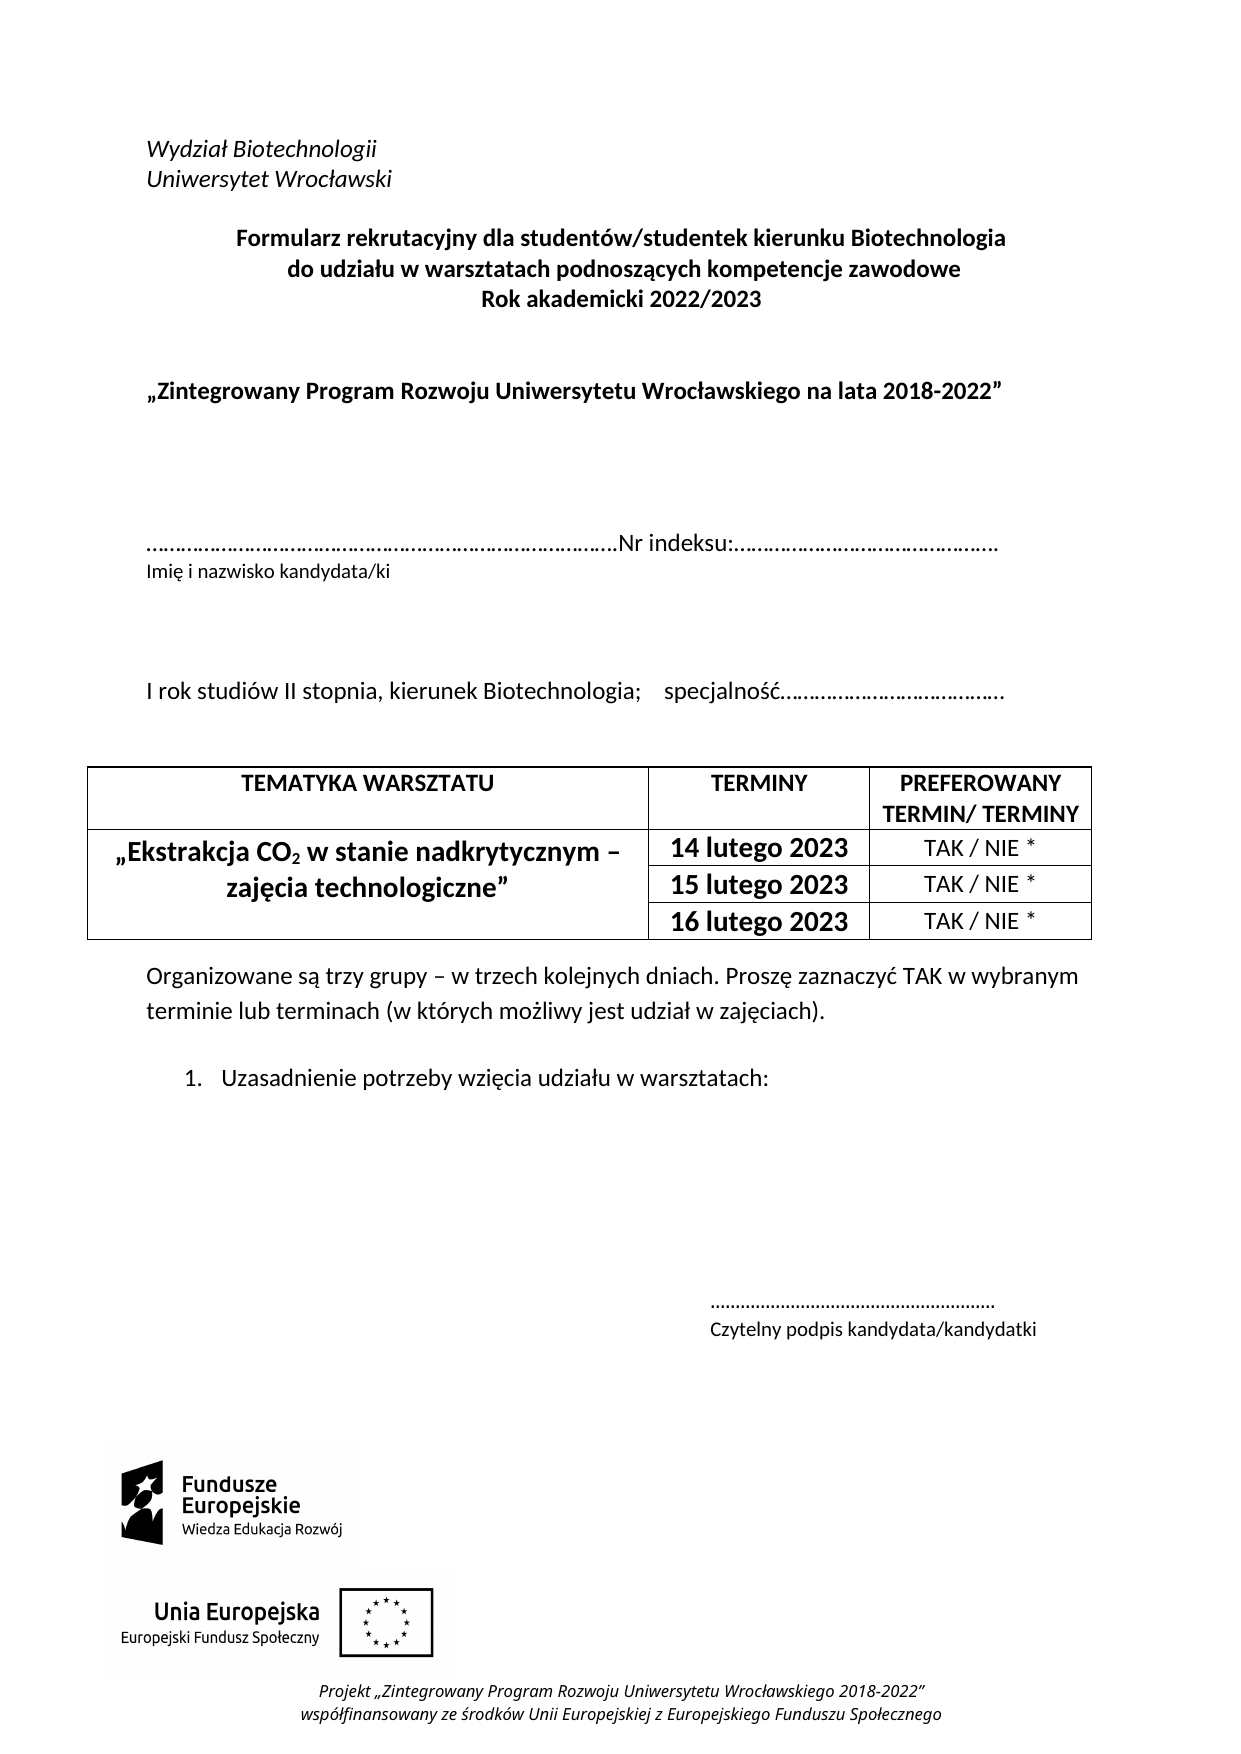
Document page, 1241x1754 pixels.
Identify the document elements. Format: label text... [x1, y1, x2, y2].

table_cell TAK / NIE * [870, 866, 1091, 902]
text Czytelny podpis kandydata/kandydatki [146, 1316, 1096, 1342]
text ………………………………………………… [146, 1288, 1096, 1316]
text I rok studiów II stopnia, kierunek Biotechnologia; specjalność………………………………… [146, 675, 1096, 705]
text Wydział Biotechnologii [146, 133, 1096, 163]
table_cell 16 lutego 2023 [649, 903, 869, 938]
text ……………………………………………………………………….Nr indeksu:………………………………………. [146, 527, 1096, 558]
picture [101, 1439, 454, 1680]
table_cell TAK / NIE * [870, 903, 1091, 938]
text „Zintegrowany Program Rozwoju Uniwersytetu Wrocławskiego na lata 2018-2022” [146, 375, 1096, 405]
table_cell 15 lutego 2023 [649, 866, 869, 902]
text do udziału w warsztatach podnoszących kompetencje zawodowe [146, 253, 1096, 283]
text Formularz rekrutacyjny dla studentów/studentek kierunku Biotechnologia [146, 222, 1096, 253]
text Rok akademicki 2022/2023 [146, 283, 1096, 314]
list Organizowane są trzy grupy – w trzech kolejnych dniach. Proszę zaznaczyć TAK w wybranym terminie lub terminach (w których możliwy jest udział w zajęciach). [146, 960, 1096, 1025]
list Uzasadnienie potrzeby wzięcia udziału w warsztatach: [184, 1062, 1096, 1092]
text Imię i nazwisko kandydata/ki [146, 558, 1096, 583]
table_cell „Ekstrakcja CO2 w stanie nadkrytycznym – zajęcia technologiczne” [88, 830, 648, 938]
table_header TEMATYKA WARSZTATU [88, 768, 648, 828]
table_header TERMINY [649, 768, 869, 828]
table_cell TAK / NIE * [870, 830, 1091, 865]
text Uniwersytet Wrocławski [146, 163, 1096, 194]
table_cell 14 lutego 2023 [649, 830, 869, 865]
table_header PREFEROWANY TERMIN/ TERMINY [870, 768, 1091, 828]
